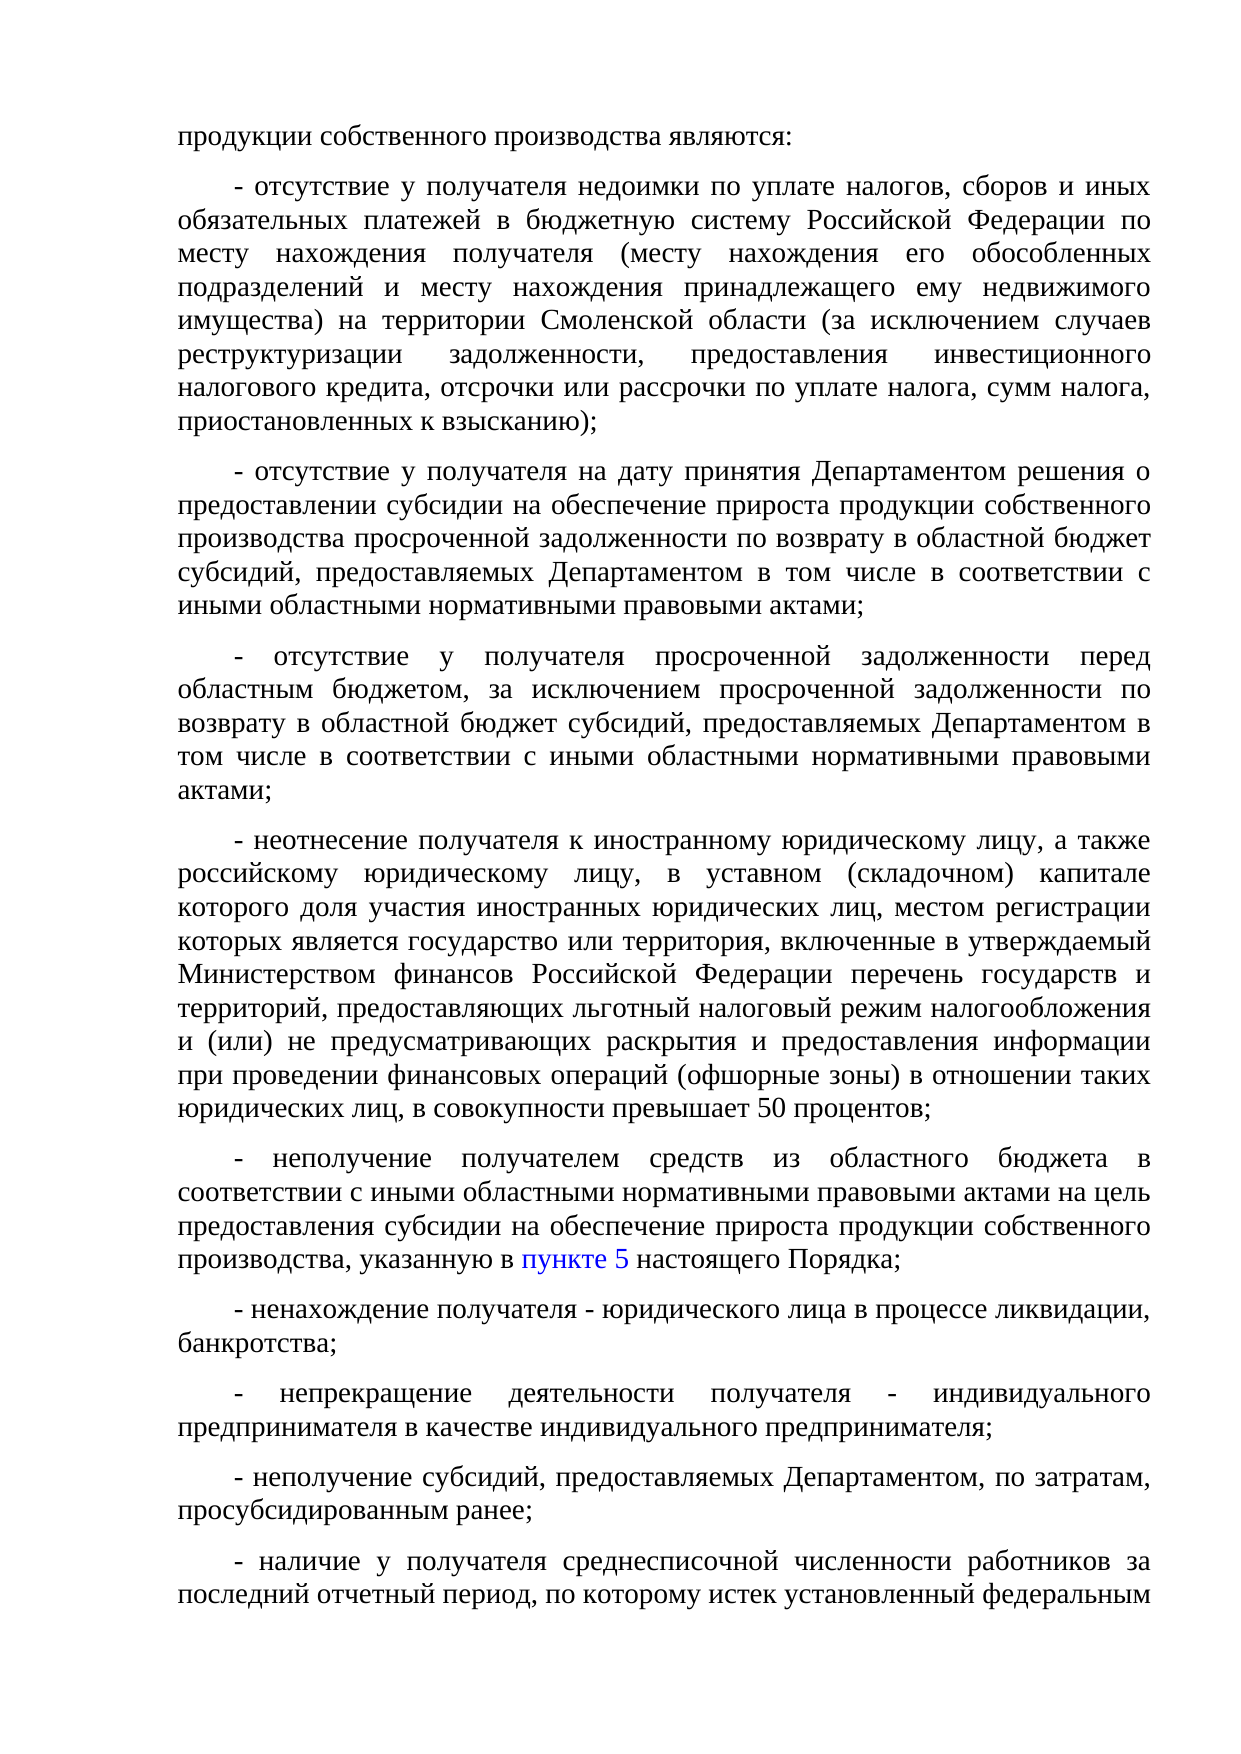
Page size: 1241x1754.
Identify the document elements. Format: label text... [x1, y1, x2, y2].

text - отсутствие у получателя просроченной задолженности перед областным бюджетом, за исключением просроченной задолженности по возврату в областной бюджет субсидий, предоставляемых Департаментом в том числе в соответствии с иными областными нормативными правовыми актами; [177, 638, 1152, 805]
text - отсутствие у получателя на дату принятия Департаментом решения о предоставлении субсидии на обеспечение прироста продукции собственного производства просроченной задолженности по возврату в областной бюджет субсидий, предоставляемых Департаментом в том числе в соответствии с иными областными нормативными правовыми актами; [177, 453, 1152, 621]
text - неполучение субсидий, предоставляемых Департаментом, по затратам, просубсидированным ранее; [177, 1459, 1152, 1526]
text - неполучение получателем средств из областного бюджета в соответствии с иными областными нормативными правовыми актами на цель предоставления субсидии на обеспечение прироста продукции собственного производства, указанную в пункте 5 настоящего Порядка; [177, 1141, 1152, 1275]
text - непрекращение деятельности получателя - индивидуального предпринимателя в качестве индивидуального предпринимателя; [177, 1375, 1152, 1442]
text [177, 1543, 1152, 1610]
text - неотнесение получателя к иностранному юридическому лицу, а также российскому юридическому лицу, в уставном (складочном) капитале которого доля участия иностранных юридических лиц, местом регистрации которых является государство или территория, включенные в утверждаемый Министерством финансов Российской Федерации перечень государств и территорий, предоставляющих льготный налоговый режим налогообложения и (или) не предусматривающих раскрытия и предоставления информации при проведении финансовых операций (офшорные зоны) в отношении таких юридических лиц, в совокупности превышает 50 процентов; [177, 822, 1152, 1124]
text - отсутствие у получателя недоимки по уплате налогов, сборов и иных обязательных платежей в бюджетную систему Российской Федерации по месту нахождения получателя (месту нахождения его обособленных подразделений и месту нахождения принадлежащего ему недвижимого имущества) на территории Смоленской области (за исключением случаев реструктуризации задолженности, предоставления инвестиционного налогового кредита, отсрочки или рассрочки по уплате налога, сумм налога, приостановленных к взысканию); [177, 168, 1152, 437]
text - ненахождение получателя - юридического лица в процессе ликвидации, банкротства; [177, 1291, 1152, 1358]
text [177, 118, 1152, 152]
